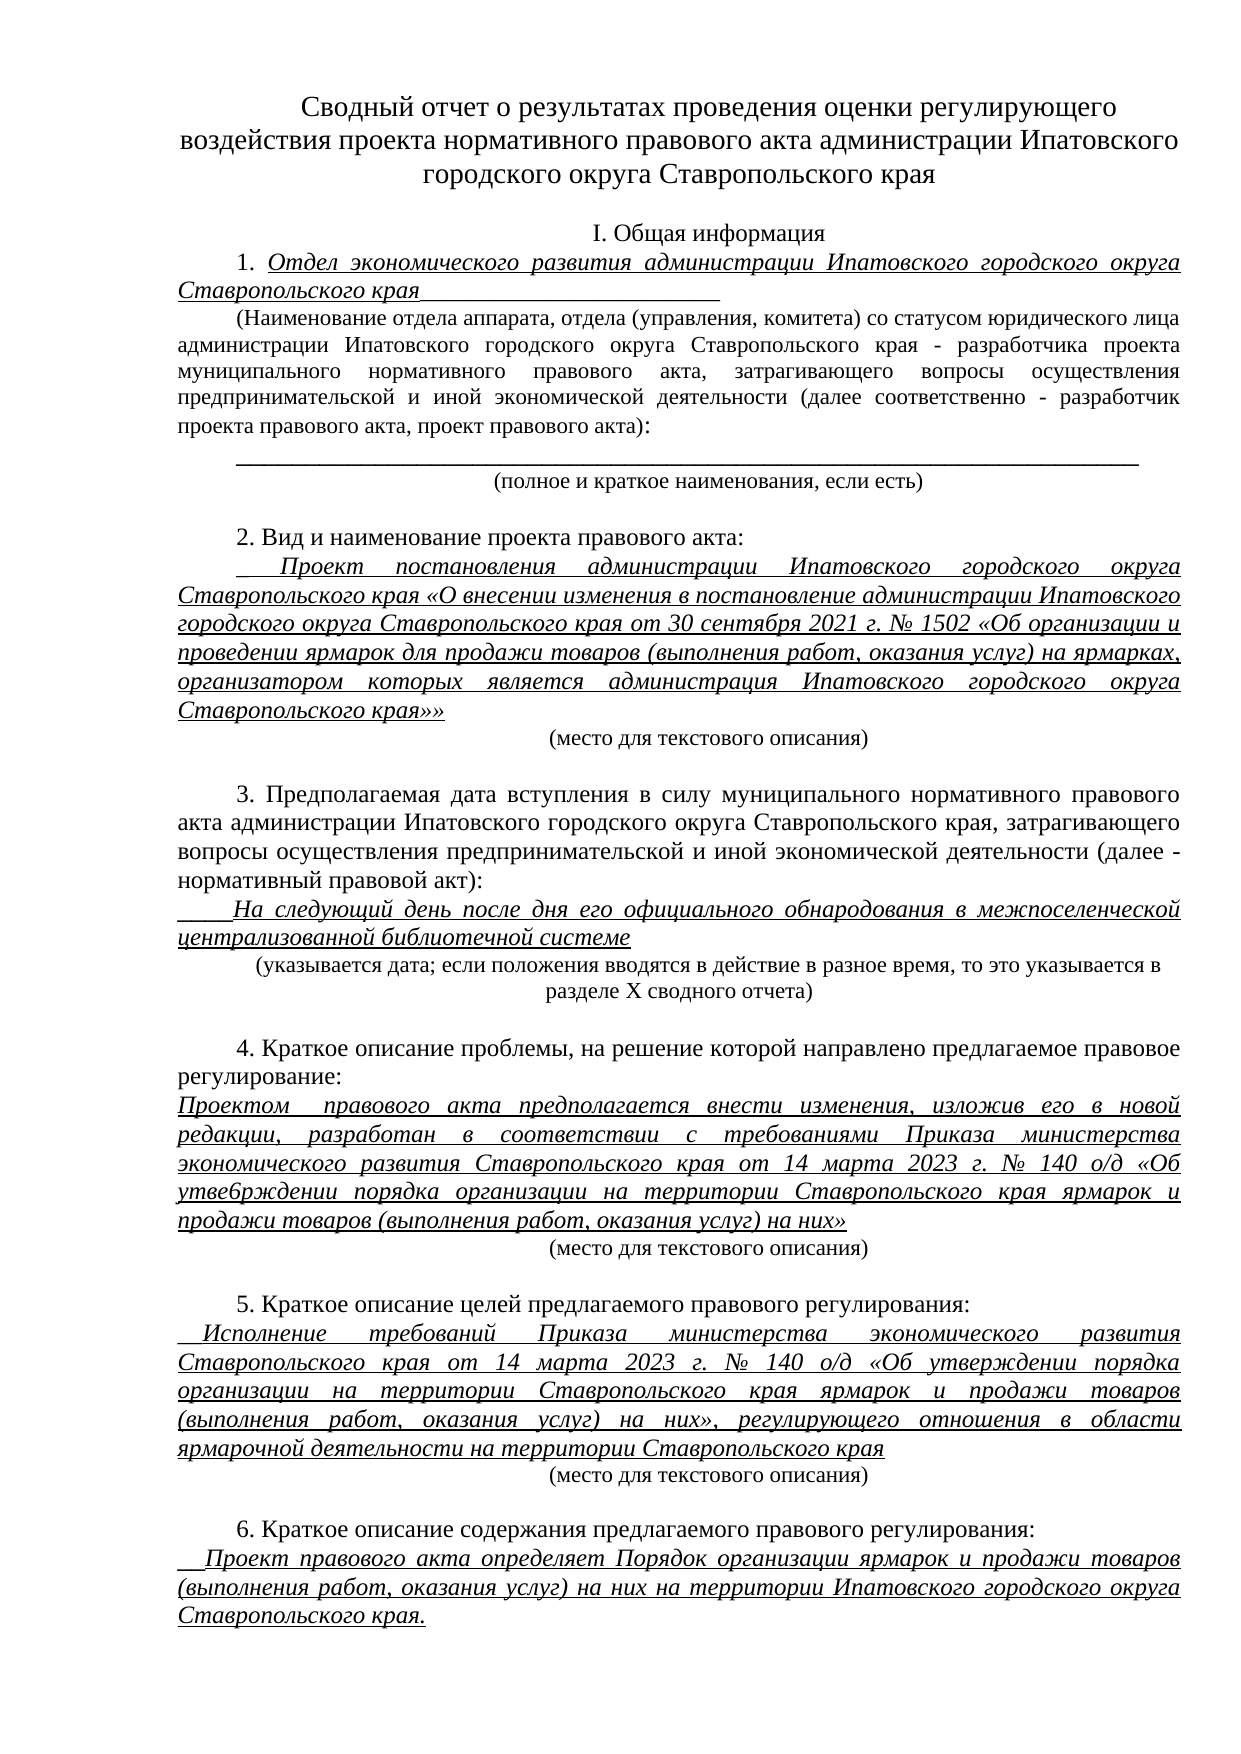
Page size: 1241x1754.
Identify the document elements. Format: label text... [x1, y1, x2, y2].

text _ Проект постановления администрации Ипатовского городского округа Ставропольского края «О внесении изменения в постановление администрации Ипатовского городского округа Ставропольского края от 30 сентября 2021 г. № 1502 «Об организации и проведении ярмарок для продажи товаров (выполнения работ, оказания услуг) на ярмарках, организатором которых является администрация Ипатовского городского округа Ставропольского края»» [177, 663, 1181, 691]
text Проектом правового акта предполагается внести изменения, изложив его в новой редакции, разработан в соответствии с требованиями Приказа министерства экономического развития Ставропольского края от 14 марта 2023 г. № 140 о/д «Об утве6рждении порядка организации на территории Ставропольского края ярмарок и продажи товаров (выполнения работ, оказания услуг) на них» [177, 1090, 1181, 1115]
text __Проект правового акта определяет Порядок организации ярмарок и продажи товаров (выполнения работ, оказания услуг) на них на территории Ипатовского городского округа Ставропольского края. [177, 1598, 1181, 1629]
text Сводный отчет о результатах проведения оценки регулирующего воздействия проекта нормативного правового акта администрации Ипатовского городского округа Ставропольского края [177, 89, 1181, 189]
text __Исполнение требований Приказа министерства экономического развития Ставропольского края от 14 марта 2023 г. № 140 о/д «Об утверждении порядка организации на территории Ставропольского края ярмарок и продажи товаров (выполнения работ, оказания услуг) на них», регулирующего отношения в области ярмарочной деятельности на территории Ставропольского края [177, 1401, 1181, 1429]
text _ Проект постановления администрации Ипатовского городского округа Ставропольского края «О внесении изменения в постановление администрации Ипатовского городского округа Ставропольского края от 30 сентября 2021 г. № 1502 «Об организации и проведении ярмарок для продажи товаров (выполнения работ, оказания услуг) на ярмарках, организатором которых является администрация Ипатовского городского округа Ставропольского края»» [177, 606, 1181, 633]
text _________________________________________________________________ [177, 438, 1181, 467]
text Проектом правового акта предполагается внести изменения, изложив его в новой редакции, разработан в соответствии с требованиями Приказа министерства экономического развития Ставропольского края от 14 марта 2023 г. № 140 о/д «Об утве6рждении порядка организации на территории Ставропольского края ярмарок и продажи товаров (выполнения работ, оказания услуг) на них» [177, 1203, 1181, 1234]
text _ Проект постановления администрации Ипатовского городского округа Ставропольского края «О внесении изменения в постановление администрации Ипатовского городского округа Ставропольского края от 30 сентября 2021 г. № 1502 «Об организации и проведении ярмарок для продажи товаров (выполнения работ, оказания услуг) на ярмарках, организатором которых является администрация Ипатовского городского округа Ставропольского края»» [177, 692, 1181, 723]
text Проектом правового акта предполагается внести изменения, изложив его в новой редакции, разработан в соответствии с требованиями Приказа министерства экономического развития Ставропольского края от 14 марта 2023 г. № 140 о/д «Об утве6рждении порядка организации на территории Ставропольского края ярмарок и продажи товаров (выполнения работ, оказания услуг) на них» [177, 1145, 1181, 1173]
text 5. Краткое описание целей предлагаемого правового регулирования: [177, 1289, 1181, 1318]
text __Исполнение требований Приказа министерства экономического развития Ставропольского края от 14 марта 2023 г. № 140 о/д «Об утверждении порядка организации на территории Ставропольского края ярмарок и продажи товаров (выполнения работ, оказания услуг) на них», регулирующего отношения в области ярмарочной деятельности на территории Ставропольского края [177, 1430, 1181, 1462]
text ____На следующий день после дня его официального обнародования в межпоселенческой централизованной библиотечной системе [177, 894, 1181, 951]
text _ Проект постановления администрации Ипатовского городского округа Ставропольского края «О внесении изменения в постановление администрации Ипатовского городского округа Ставропольского края от 30 сентября 2021 г. № 1502 «Об организации и проведении ярмарок для продажи товаров (выполнения работ, оказания услуг) на ярмарках, организатором которых является администрация Ипатовского городского округа Ставропольского края»» [177, 634, 1181, 662]
text __Исполнение требований Приказа министерства экономического развития Ставропольского края от 14 марта 2023 г. № 140 о/д «Об утверждении порядка организации на территории Ставропольского края ярмарок и продажи товаров (выполнения работ, оказания услуг) на них», регулирующего отношения в области ярмарочной деятельности на территории Ставропольского края [177, 1318, 1181, 1343]
text Проектом правового акта предполагается внести изменения, изложив его в новой редакции, разработан в соответствии с требованиями Приказа министерства экономического развития Ставропольского края от 14 марта 2023 г. № 140 о/д «Об утве6рждении порядка организации на территории Ставропольского края ярмарок и продажи товаров (выполнения работ, оказания услуг) на них» [177, 1116, 1181, 1144]
text __Исполнение требований Приказа министерства экономического развития Ставропольского края от 14 марта 2023 г. № 140 о/д «Об утверждении порядка организации на территории Ставропольского края ярмарок и продажи товаров (выполнения работ, оказания услуг) на них», регулирующего отношения в области ярмарочной деятельности на территории Ставропольского края [177, 1373, 1181, 1400]
text (Наименование отдела аппарата, отдела (управления, комитета) со статусом юридического лица администрации Ипатовского городского округа Ставропольского края - разработчика проекта муниципального нормативного правового акта, затрагивающего вопросы осуществления предпринимательской и иной экономической деятельности (далее соответственно - разработчик проекта правового акта, проект правового акта): [177, 304, 1181, 438]
text (указывается дата; если положения вводятся в действие в разное время, то это указывается в разделе X сводного отчета) [177, 951, 1181, 1004]
text __Проект правового акта определяет Порядок организации ярмарок и продажи товаров (выполнения работ, оказания услуг) на них на территории Ипатовского городского округа Ставропольского края. [177, 1543, 1181, 1597]
text 2. Вид и наименование проекта правового акта: [177, 522, 1181, 551]
text 1. Отдел экономического развития администрации Ипатовского городского округа Ставропольского края________________________ [177, 247, 1181, 304]
text __Исполнение требований Приказа министерства экономического развития Ставропольского края от 14 марта 2023 г. № 140 о/д «Об утверждении порядка организации на территории Ставропольского края ярмарок и продажи товаров (выполнения работ, оказания услуг) на них», регулирующего отношения в области ярмарочной деятельности на территории Ставропольского края [177, 1344, 1181, 1372]
text Проектом правового акта предполагается внести изменения, изложив его в новой редакции, разработан в соответствии с требованиями Приказа министерства экономического развития Ставропольского края от 14 марта 2023 г. № 140 о/д «Об утве6рждении порядка организации на территории Ставропольского края ярмарок и продажи товаров (выполнения работ, оказания услуг) на них» [177, 1174, 1181, 1201]
text 3. Предполагаемая дата вступления в силу муниципального нормативного правового акта администрации Ипатовского городского округа Ставропольского края, затрагивающего вопросы осуществления предпринимательской и иной экономической деятельности (далее - нормативный правовой акт): [177, 779, 1181, 894]
text _ Проект постановления администрации Ипатовского городского округа Ставропольского края «О внесении изменения в постановление администрации Ипатовского городского округа Ставропольского края от 30 сентября 2021 г. № 1502 «Об организации и проведении ярмарок для продажи товаров (выполнения работ, оказания услуг) на ярмарках, организатором которых является администрация Ипатовского городского округа Ставропольского края»» [177, 551, 1181, 605]
text (место для текстового описания) [177, 1234, 1181, 1260]
text I. Общая информация [177, 218, 1181, 247]
text (место для текстового описания) [177, 723, 1181, 750]
text 4. Краткое описание проблемы, на решение которой направлено предлагаемое правовое регулирование: [177, 1033, 1181, 1090]
text (полное и краткое наименования, если есть) [177, 467, 1181, 493]
text 6. Краткое описание содержания предлагаемого правового регулирования: [177, 1514, 1181, 1543]
text (место для текстового описания) [177, 1462, 1181, 1488]
